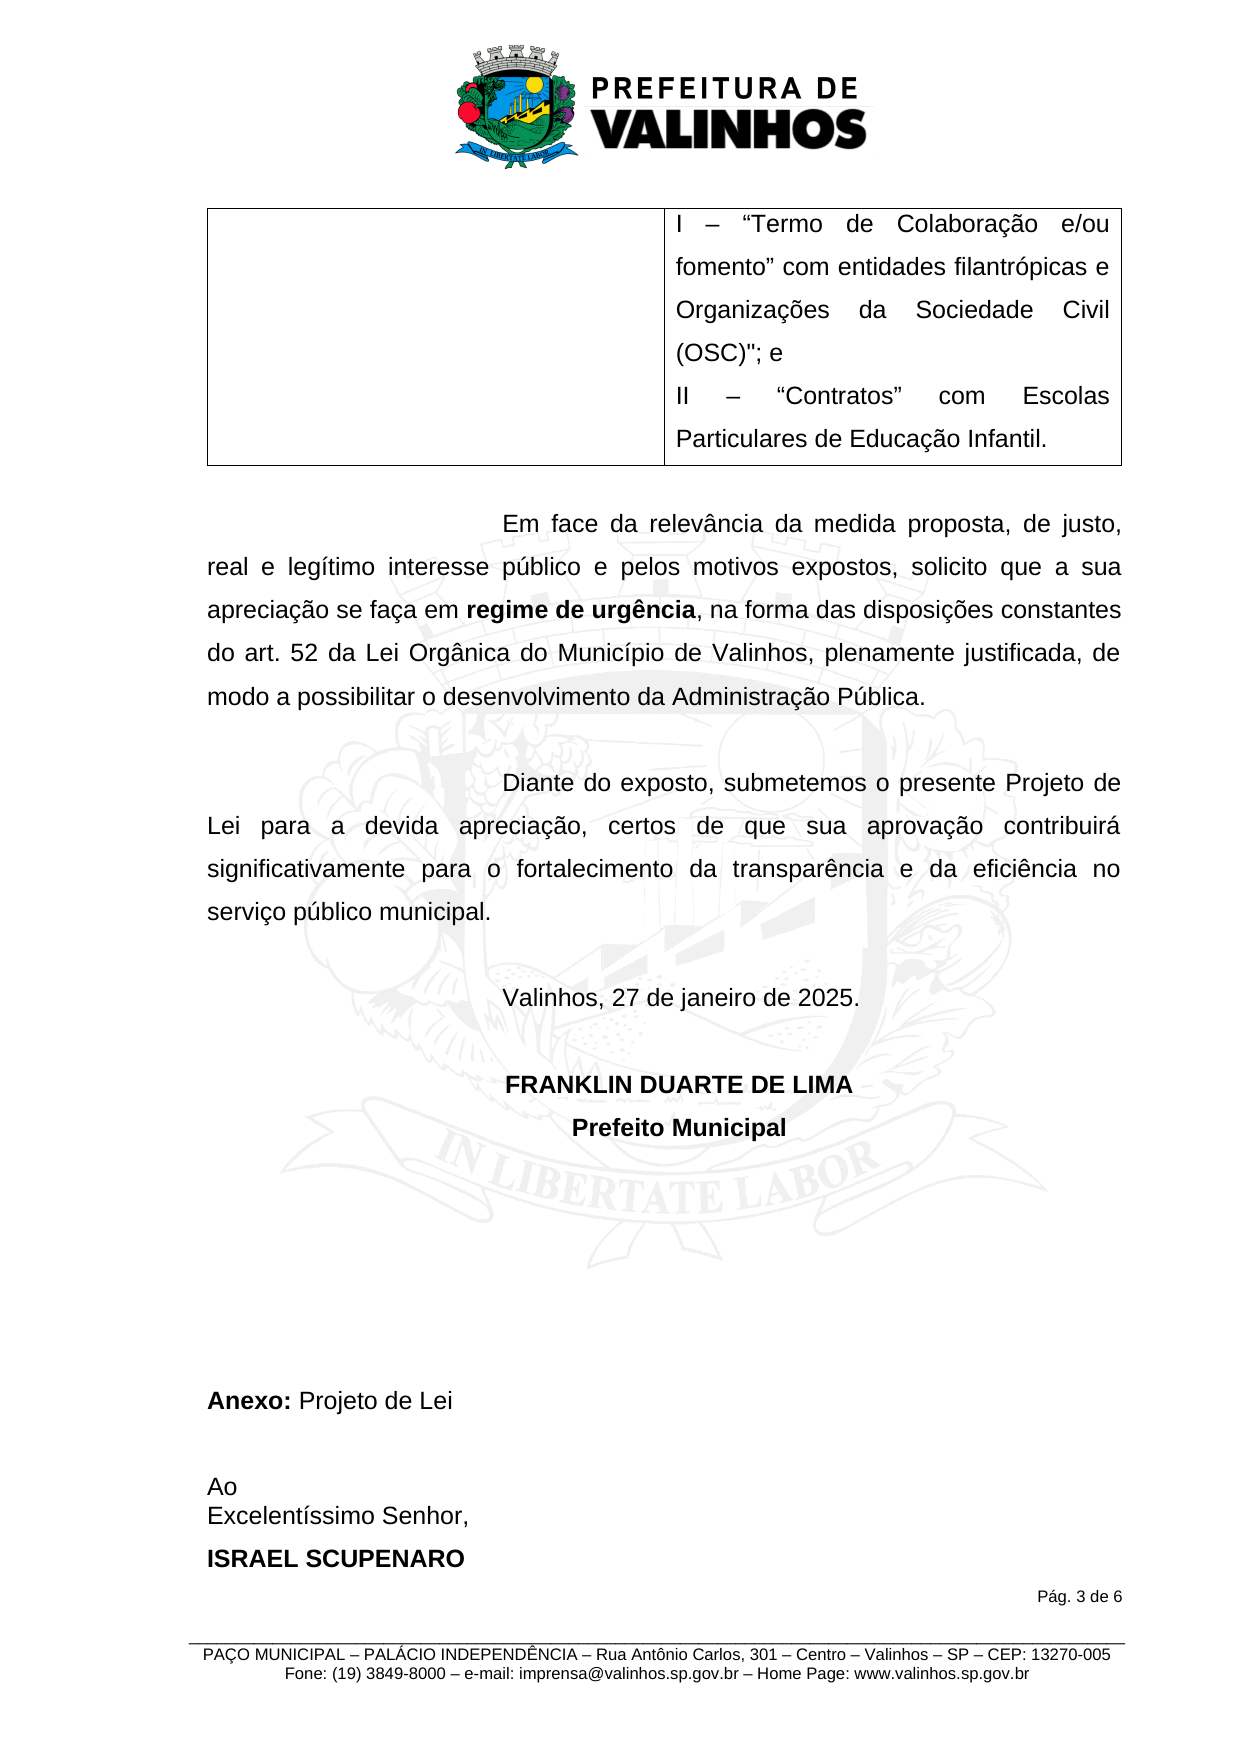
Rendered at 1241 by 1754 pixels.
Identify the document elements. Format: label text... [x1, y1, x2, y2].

subtitle Ao [207, 1472, 1122, 1501]
table_cell [208, 209, 664, 465]
subtitle Anexo: Projeto de Lei [207, 1386, 1122, 1415]
text Prefeito Municipal [207, 1113, 856, 1142]
text Valinhos, 27 de janeiro de 2025. [207, 983, 1122, 1012]
picture [439, 29, 889, 184]
text Excelentíssimo Senhor, [207, 1501, 1122, 1530]
text Diante do exposto, submetemos o presente Projeto de Lei para a devida apreciação, certos de que sua aprovação contribuirá significativamente para o fortalecimento da transparência e da eficiência no serviço público municipal. [207, 768, 1122, 926]
text ISRAEL SCUPENARO [207, 1544, 1122, 1573]
text FRANKLIN DUARTE DE LIMA [207, 1070, 856, 1098]
text Em face da relevância da medida proposta, de justo, real e legítimo interesse público e pelos motivos expostos, solicito que a sua apreciação se faça em regime de urgência, na forma das disposições constantes do art. 52 da Lei Orgânica do Município de Valinhos, plenamente justificada, de modo a possibilitar o desenvolvimento da Administração Pública. [207, 509, 1122, 710]
